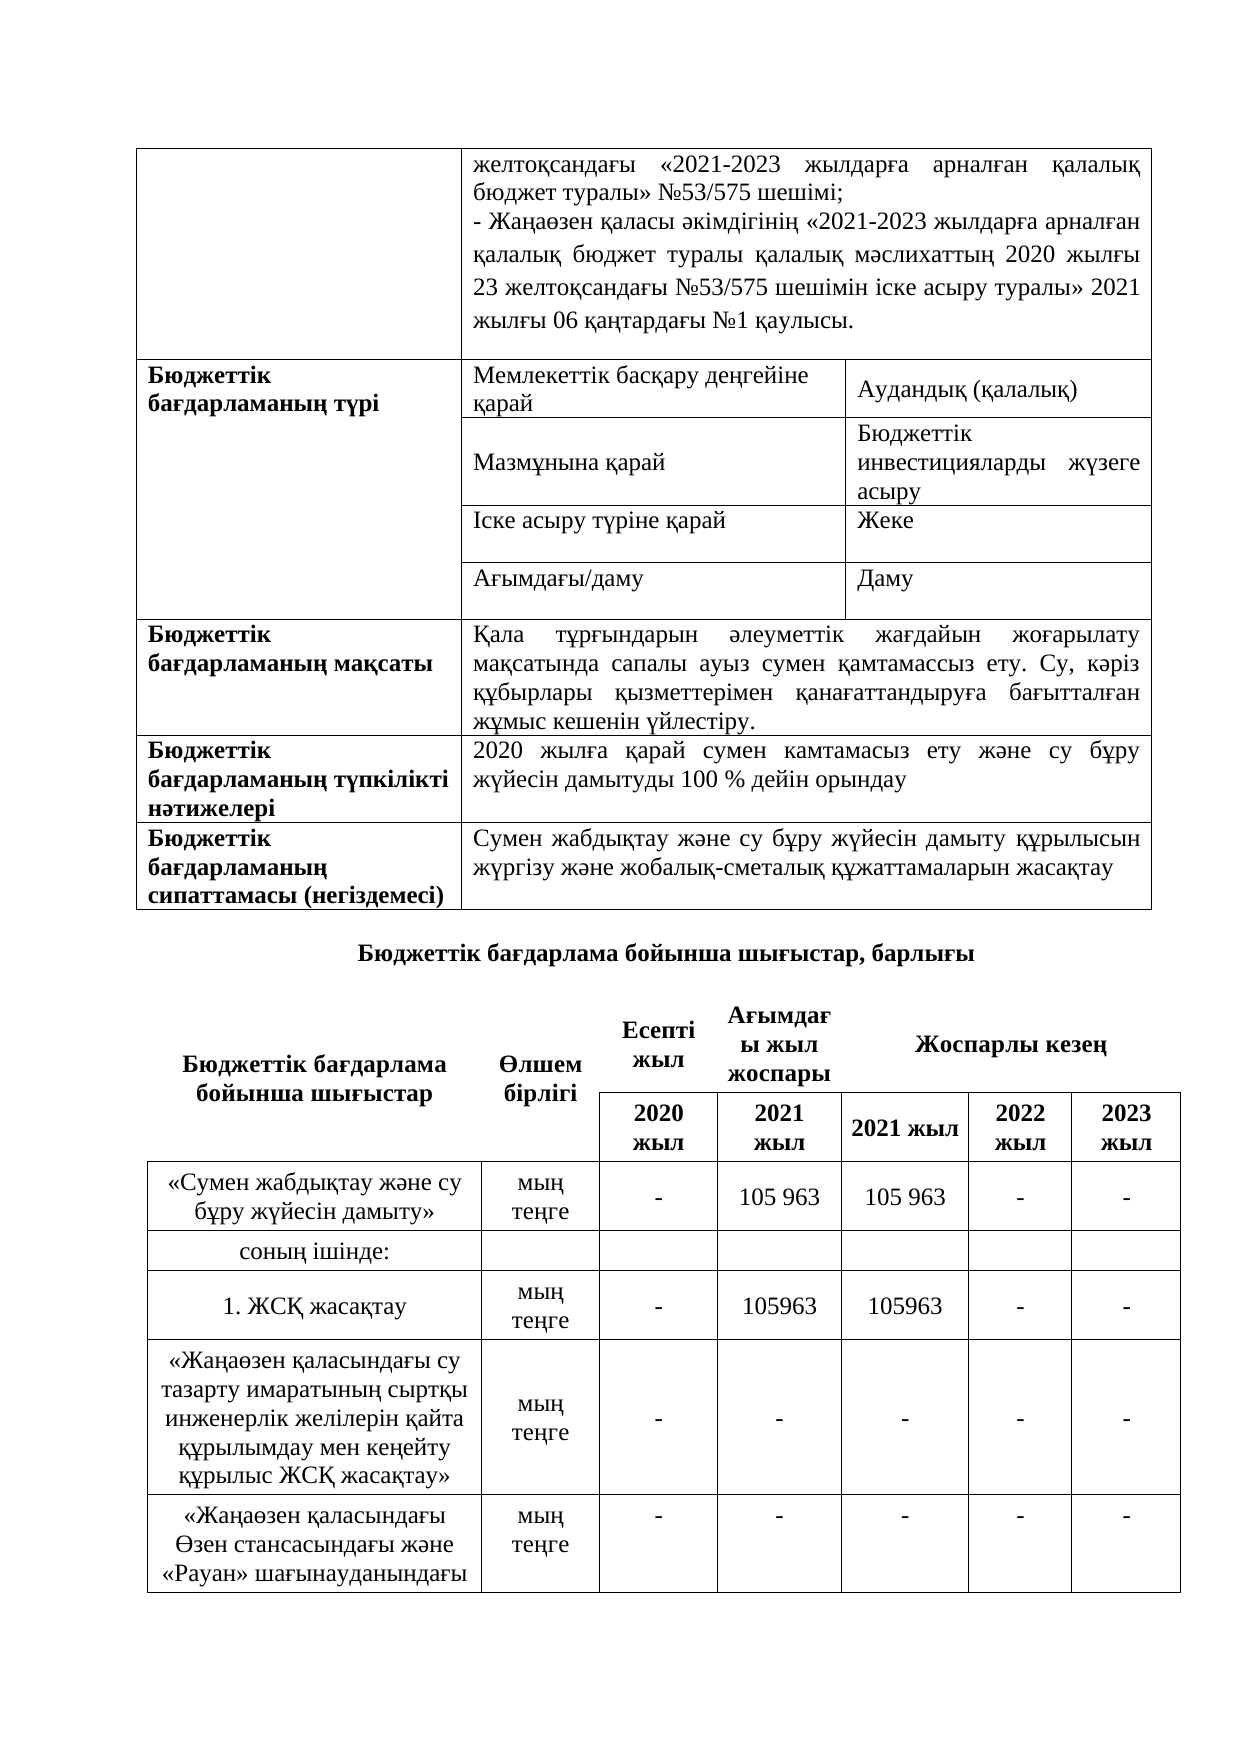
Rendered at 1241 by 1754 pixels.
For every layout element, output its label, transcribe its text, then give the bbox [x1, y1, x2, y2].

table_cell Бюджеттік бағдарламаның түпкілікті нәтижелері [137, 736, 461, 822]
table_cell Мазмұнына қарай [462, 418, 845, 504]
table_cell Бюджеттік бағдарламаның мақсаты [137, 620, 461, 734]
table_cell Мемлекеттік басқару деңгейіне қарай [462, 360, 845, 417]
table_cell Бюджеттік бағдарламаның түрі [137, 360, 461, 618]
table_cell Жеке [846, 506, 1151, 562]
table_cell Бюджеттік бағдарлама бойынша шығыстар, барлығы [136, 909, 1196, 1593]
table_cell Аудандық (қалалық) [846, 360, 1151, 417]
table_cell Ағымдағы/даму [462, 563, 845, 618]
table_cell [462, 149, 1151, 359]
table_cell Сумен жабдықтау және су бұру жүйесін дамыту құрылысын жүргізу және жобалық-сметалық құжаттамаларын жасақтау [462, 823, 1151, 909]
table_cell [137, 149, 461, 359]
table_cell Бюджеттік инвестицияларды жүзеге асыру [846, 418, 1151, 504]
table_cell Бюджеттік бағдарламаның сипаттамасы (негіздемесі) [137, 823, 461, 909]
table_cell Іске асыру түріне қарай [462, 506, 845, 562]
table_cell Даму [846, 563, 1151, 618]
table_cell Қала тұрғындарын әлеуметтік жағдайын жоғарылату мақсатында сапалы ауыз сумен қамтамассыз ету. Су, кәріз құбырлары қызметтерімен қанағаттандыруға бағытталған жұмыс кешенін үйлестіру. [462, 620, 1151, 734]
table_cell 2020 жылға қарай сумен камтамасыз ету және су бұру жүйесін дамытуды 100 % дейін орындау [462, 736, 1151, 822]
